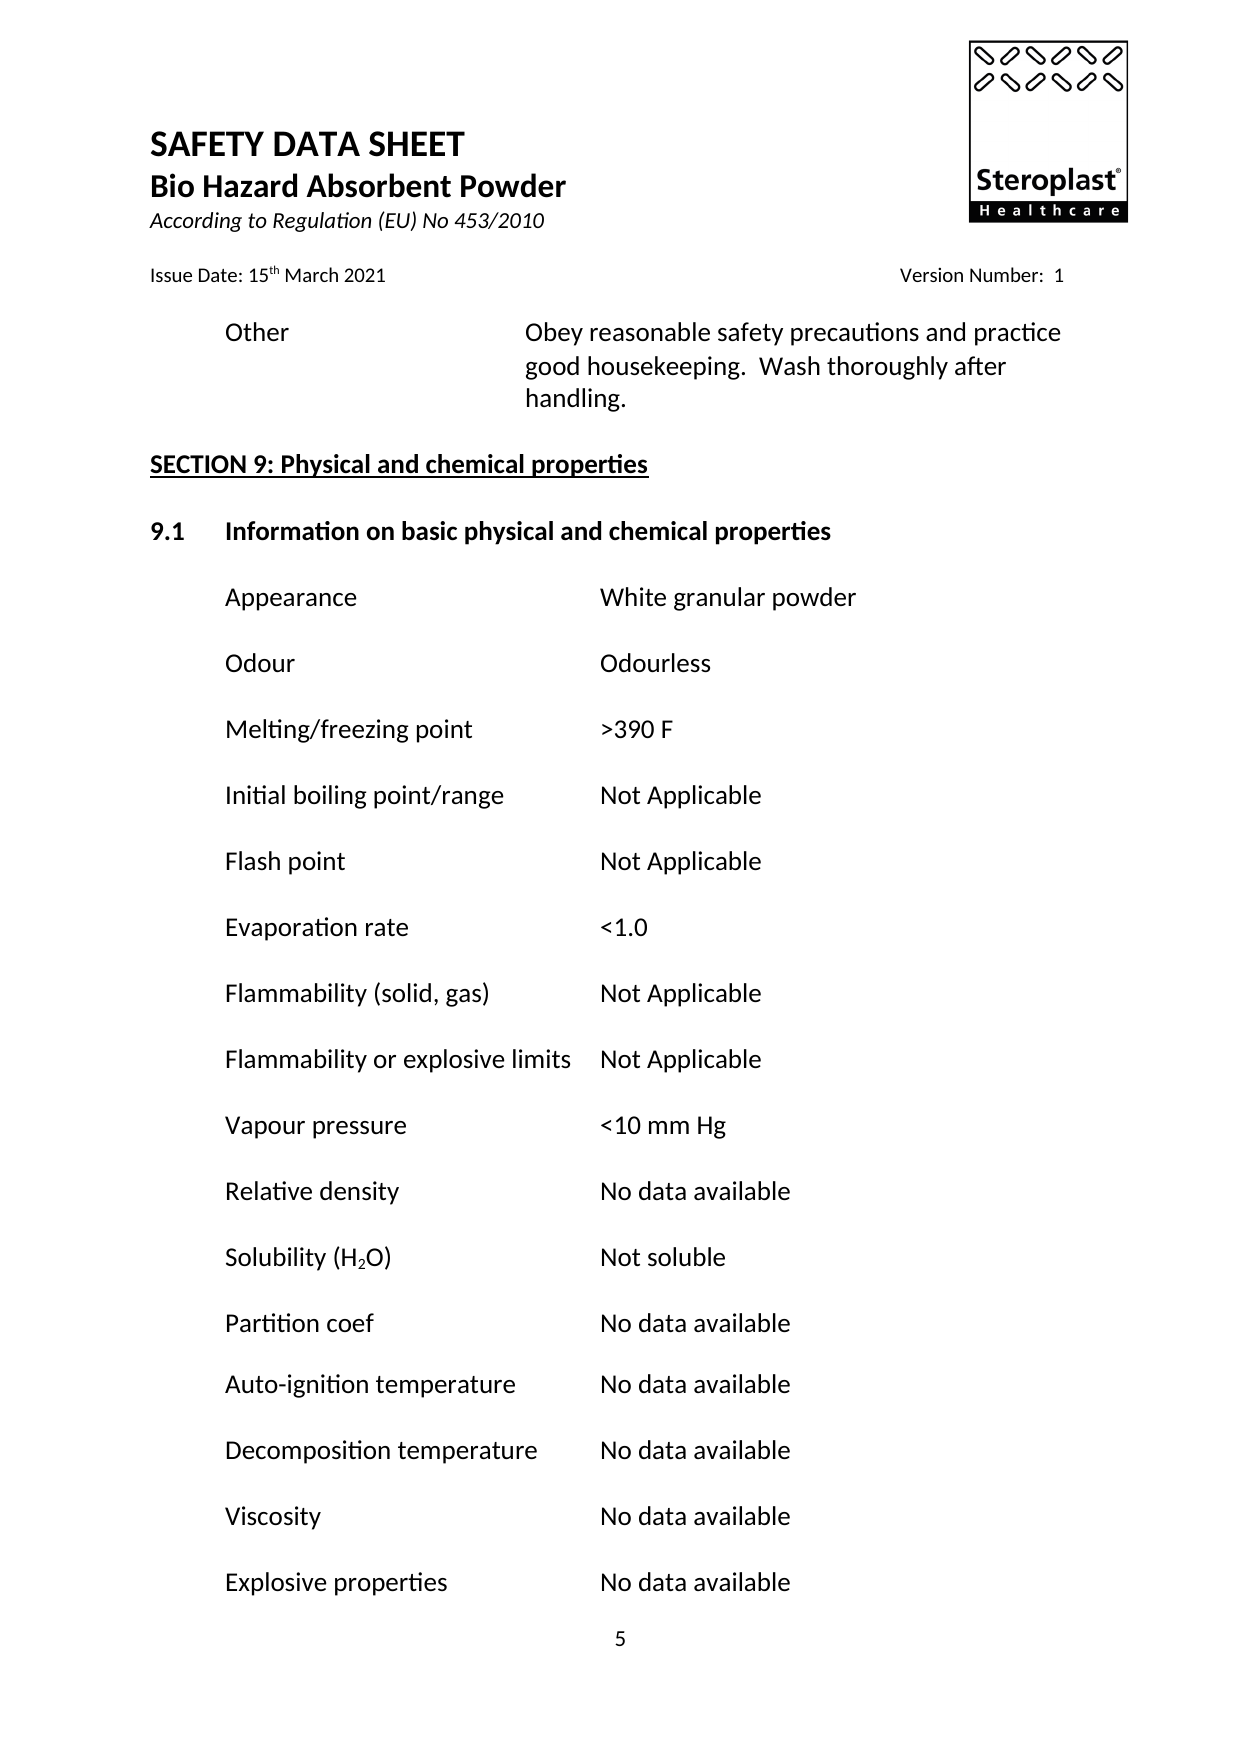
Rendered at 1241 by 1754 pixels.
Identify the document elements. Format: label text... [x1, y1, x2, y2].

text Odour Odourless [150, 646, 1090, 679]
picture [968, 40, 1129, 223]
text Melting/freezing point >390 F [150, 712, 1090, 745]
text Relative density No data available [150, 1174, 1090, 1207]
text Other Obey reasonable safety precautions and practice good housekeeping. Wash thoroughly after handling. [150, 316, 1090, 415]
text SECTION 9: Physical and chemical properties [150, 448, 1090, 481]
text Solubility (H2O) Not soluble [150, 1240, 1090, 1273]
text Appearance White granular powder [150, 580, 1090, 613]
text Viscosity No data available [150, 1499, 1090, 1532]
text 9.1 Information on basic physical and chemical properties [150, 514, 1090, 547]
text Flammability or explosive limits Not Applicable [150, 1042, 1090, 1075]
text Flammability (solid, gas) Not Applicable [150, 976, 1090, 1009]
text Evaporation rate <1.0 [150, 910, 1090, 943]
text Explosive properties No data available [150, 1565, 1090, 1598]
text Decomposition temperature No data available [150, 1433, 1090, 1466]
text Flash point Not Applicable [150, 844, 1090, 877]
text Auto-ignition temperature No data available [150, 1367, 1090, 1400]
text Initial boiling point/range Not Applicable [150, 778, 1090, 811]
text Vapour pressure <10 mm Hg [150, 1108, 1090, 1141]
text Partition coef No data available [150, 1306, 1090, 1339]
